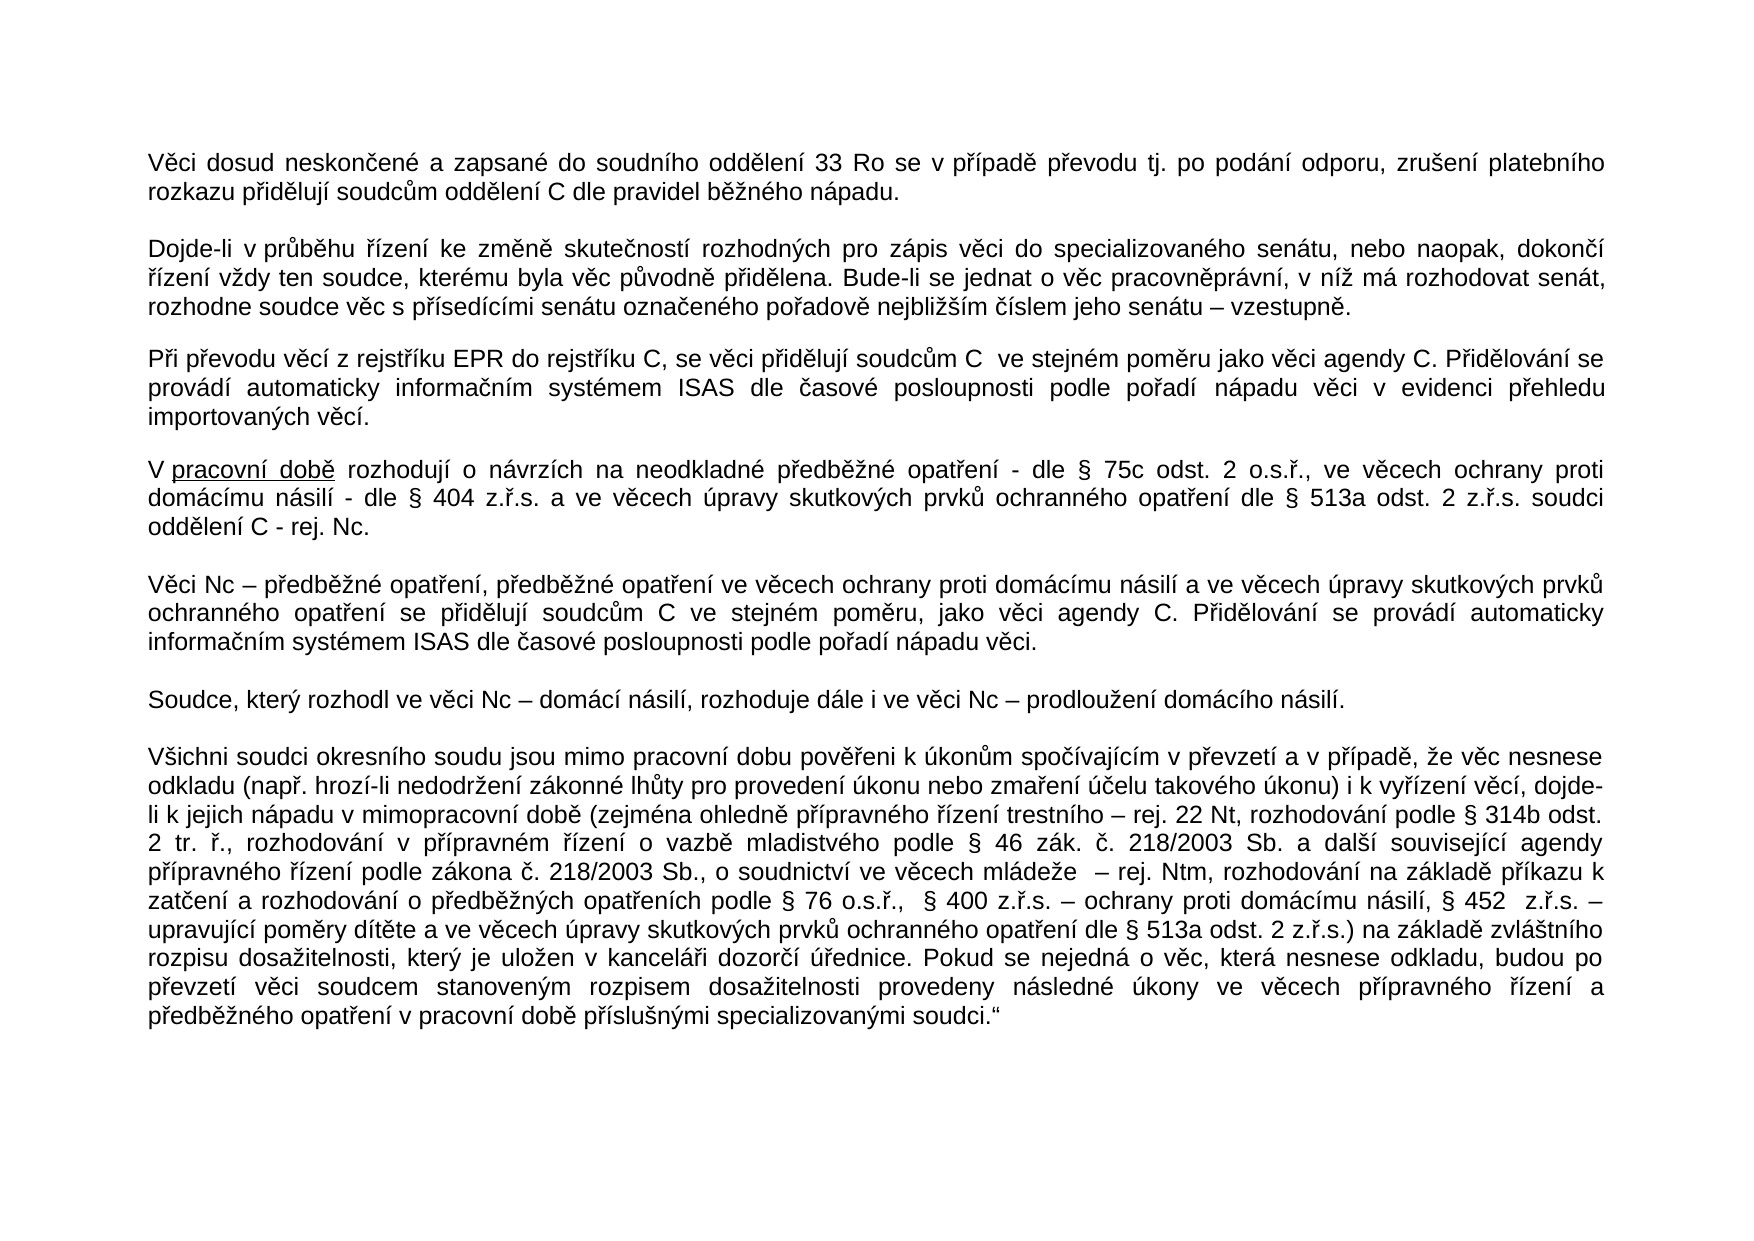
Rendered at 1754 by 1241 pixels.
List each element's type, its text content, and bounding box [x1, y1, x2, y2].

text Věci Nc – předběžné opatření, předběžné opatření ve věcech ochrany proti domácímu násilí a ve věcech úpravy skutkových prvků ochranného opatření se přidělují soudcům C ve stejném poměru, jako věci agendy C. Přidělování se provádí automaticky informačním systémem ISAS dle časové posloupnosti podle pořadí nápadu věci. [148, 569, 1606, 656]
text Soudce, který rozhodl ve věci Nc – domácí násilí, rozhoduje dále i ve věci Nc – prodloužení domácího násilí. [148, 684, 1606, 713]
text Dojde-li v průběhu řízení ke změně skutečností rozhodných pro zápis věci do specializovaného senátu, nebo naopak, dokončí řízení vždy ten soudce, kterému byla věc původně přidělena. Bude-li se jednat o věc pracovněprávní, v níž má rozhodovat senát, rozhodne soudce věc s přísedícími senátu označeného pořadově nejbližším číslem jeho senátu – vzestupně. [148, 234, 1606, 320]
text Při převodu věcí z rejstříku EPR do rejstříku C, se věci přidělují soudcům C ve stejném poměru jako věci agendy C. Přidělování se provádí automaticky informačním systémem ISAS dle časové posloupnosti podle pořadí nápadu věci v evidenci přehledu importovaných věcí. [148, 344, 1606, 431]
text V pracovní době rozhodují o návrzích na neodkladné předběžné opatření - dle § 75c odst. 2 o.s.ř., ve věcech ochrany proti domácímu násilí - dle § 404 z.ř.s. a ve věcech úpravy skutkových prvků ochranného opatření dle § 513a odst. 2 z.ř.s. soudci oddělení C - rej. Nc. [148, 454, 1606, 541]
text Věci dosud neskončené a zapsané do soudního oddělení 33 Ro se v případě převodu tj. po podání odporu, zrušení platebního rozkazu přidělují soudcům oddělení C dle pravidel běžného nápadu. [148, 148, 1606, 205]
text Všichni soudci okresního soudu jsou mimo pracovní dobu pověřeni k úkonům spočívajícím v převzetí a v případě, že věc nesnese odkladu (např. hrozí-li nedodržení zákonné lhůty pro provedení úkonu nebo zmaření účelu takového úkonu) i k vyřízení věcí, dojde-li k jejich nápadu v mimopracovní době (zejména ohledně přípravného řízení trestního – rej. 22 Nt, rozhodování podle § 314b odst. 2 tr. ř., rozhodování v přípravném řízení o vazbě mladistvého podle § 46 zák. č. 218/2003 Sb. a další související agendy přípravného řízení podle zákona č. 218/2003 Sb., o soudnictví ve věcech mládeže – rej. Ntm, rozhodování na základě příkazu k zatčení a rozhodování o předběžných opatřeních podle § 76 o.s.ř., § 400 z.ř.s. – ochrany proti domácímu násilí, § 452 z.ř.s. – upravující poměry dítěte a ve věcech úpravy skutkových prvků ochranného opatření dle § 513a odst. 2 z.ř.s.) na základě zvláštního rozpisu dosažitelnosti, který je uložen v kanceláři dozorčí úřednice. Pokud se nejedná o věc, která nesnese odkladu, budou po převzetí věci soudcem stanoveným rozpisem dosažitelnosti provedeny následné úkony ve věcech přípravného řízení a předběžného opatření v pracovní době příslušnými specializovanými soudci.“ [148, 742, 1606, 1029]
